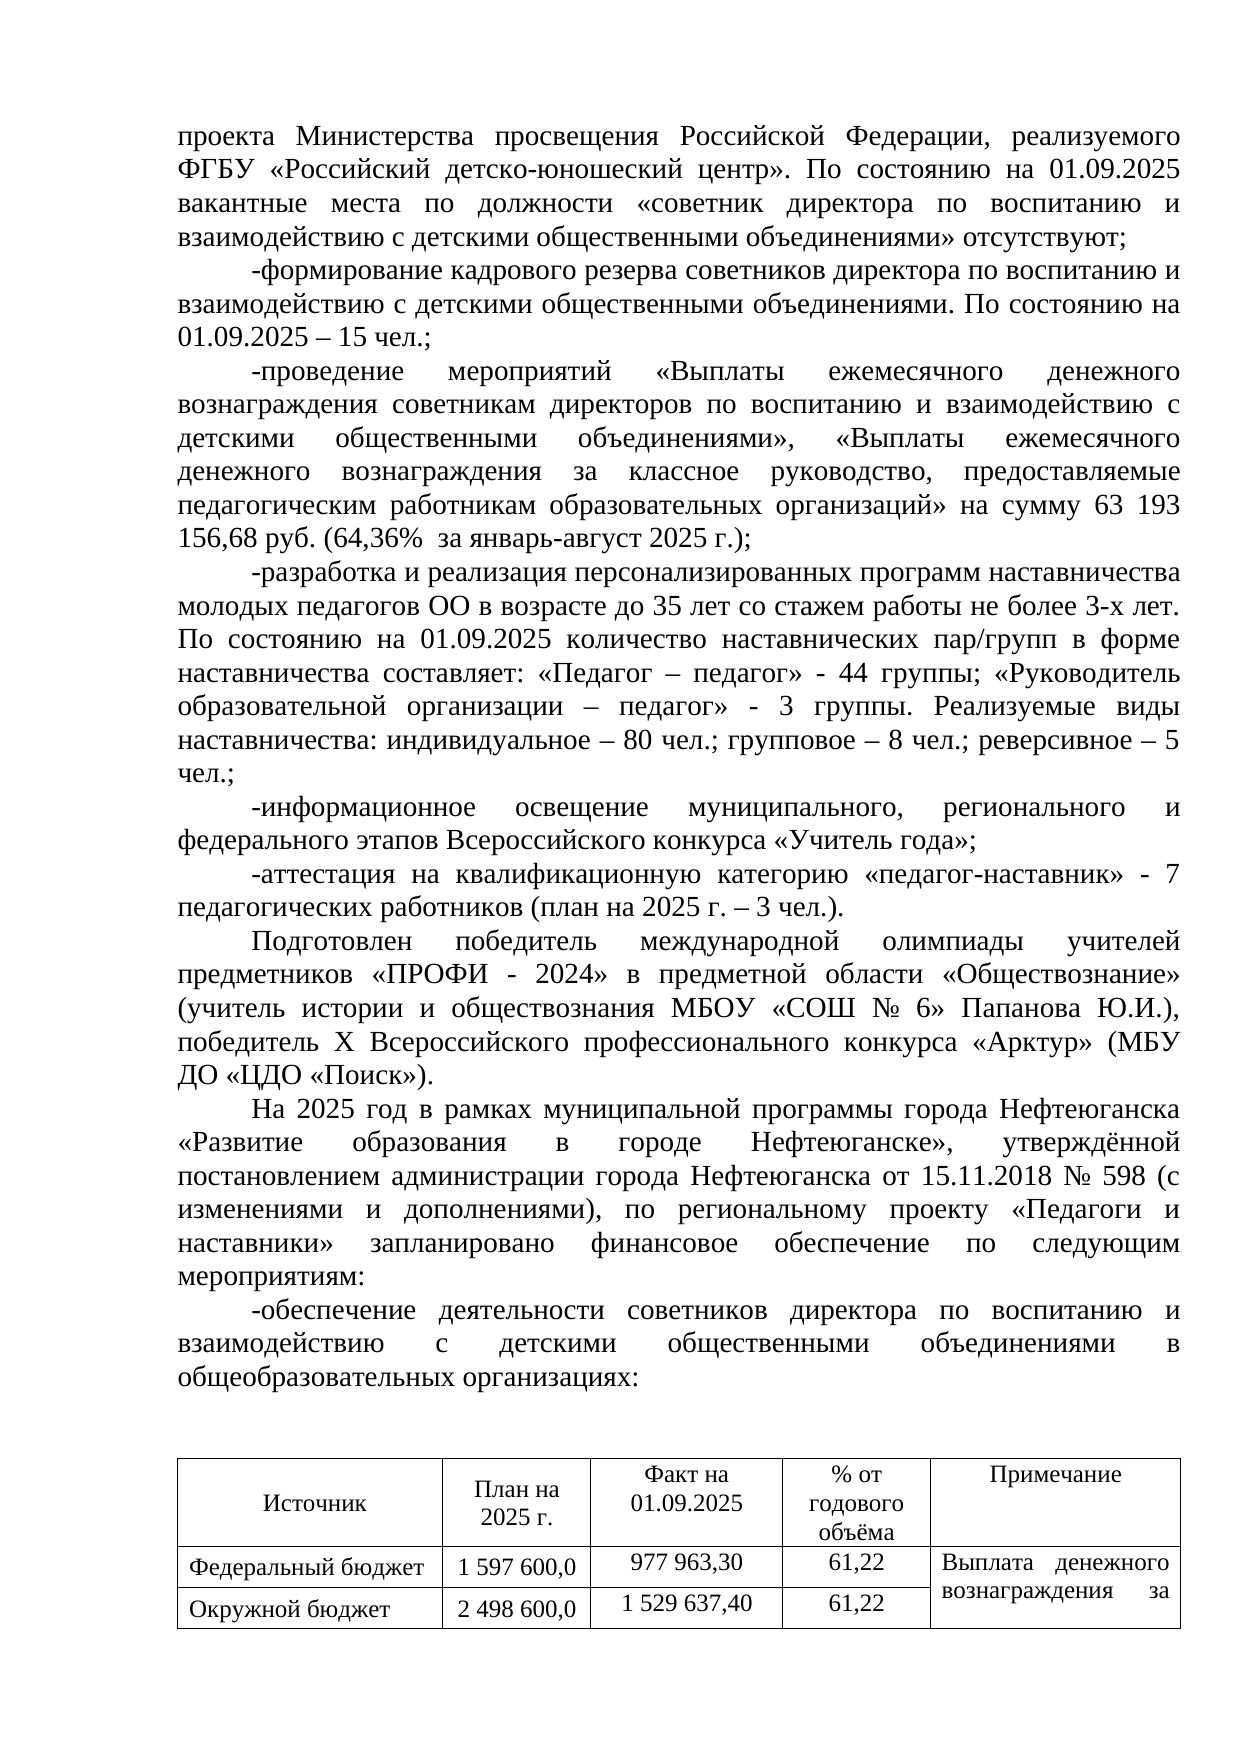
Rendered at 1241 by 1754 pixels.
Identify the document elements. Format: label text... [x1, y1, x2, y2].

text -формирование кадрового резерва советников директора по воспитанию и взаимодействию с детскими общественными объединениями. По состоянию на 01.09.2025 – 15 чел.; [177, 252, 1181, 353]
text -проведение мероприятий «Выплаты ежемесячного денежного вознаграждения советникам директоров по воспитанию и взаимодействию с детскими общественными объединениями», «Выплаты ежемесячного денежного вознаграждения за классное руководство, предоставляемые педагогическим работникам образовательных организаций» на сумму 63 193 156,68 руб. (64,36% за январь-август 2025 г.); [177, 353, 1181, 554]
table_cell 1 529 637,40 [591, 1588, 782, 1628]
text -информационное освещение муниципального, регионального и федерального этапов Всероссийского конкурса «Учитель года»; [177, 789, 1181, 856]
table_cell Выплата денежного вознаграждения за январь-август 2025 г. [931, 1547, 1180, 1628]
text На 2025 год в рамках муниципальной программы города Нефтеюганска «Развитие образования в городе Нефтеюганске», утверждённой постановлением администрации города Нефтеюганска от 15.11.2018 № 598 (с изменениями и дополнениями), по региональному проекту «Педагоги и наставники» запланировано финансовое обеспечение по следующим мероприятиям: [177, 1091, 1181, 1292]
table_cell Окружной бюджет [178, 1588, 442, 1628]
table_header Источник [178, 1459, 442, 1546]
table_cell Федеральный бюджет [178, 1547, 442, 1587]
table_header % от годового объёма [783, 1459, 930, 1546]
text Подготовлен победитель международной олимпиады учителей предметников «ПРОФИ - 2024» в предметной области «Обществознание» (учитель истории и обществознания МБОУ «СОШ № 6» Папанова Ю.И.), победитель X Всероссийского профессионального конкурса «Арктур» (МБУ ДО «ЦДО «Поиск»). [177, 923, 1181, 1091]
table_header Примечание [931, 1459, 1180, 1546]
text -аттестация на квалификационную категорию «педагог-наставник» - 7 педагогических работников (план на 2025 г. – 3 чел.). [177, 856, 1181, 923]
table_header План на 2025 г. [443, 1459, 590, 1546]
table_header Факт на 01.09.2025 [591, 1459, 782, 1546]
text -разработка и реализация персонализированных программ наставничества молодых педагогов ОО в возрасте до 35 лет со стажем работы не более 3-х лет. По состоянию на 01.09.2025 количество наставнических пар/групп в форме наставничества составляет: «Педагог – педагог» - 44 группы; «Руководитель образовательной организации – педагог» - 3 группы. Реализуемые виды наставничества: индивидуальное – 80 чел.; групповое – 8 чел.; реверсивное – 5 чел.; [177, 554, 1181, 789]
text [177, 118, 1181, 252]
table_cell 977 963,30 [591, 1547, 782, 1587]
table_cell 2 498 600,0 [443, 1588, 590, 1628]
table_cell 61,22 [783, 1547, 930, 1587]
text -обеспечение деятельности советников директора по воспитанию и взаимодействию с детскими общественными объединениями в общеобразовательных организациях: [177, 1292, 1181, 1457]
table_cell 1 597 600,0 [443, 1547, 590, 1587]
table_cell 61,22 [783, 1588, 930, 1628]
